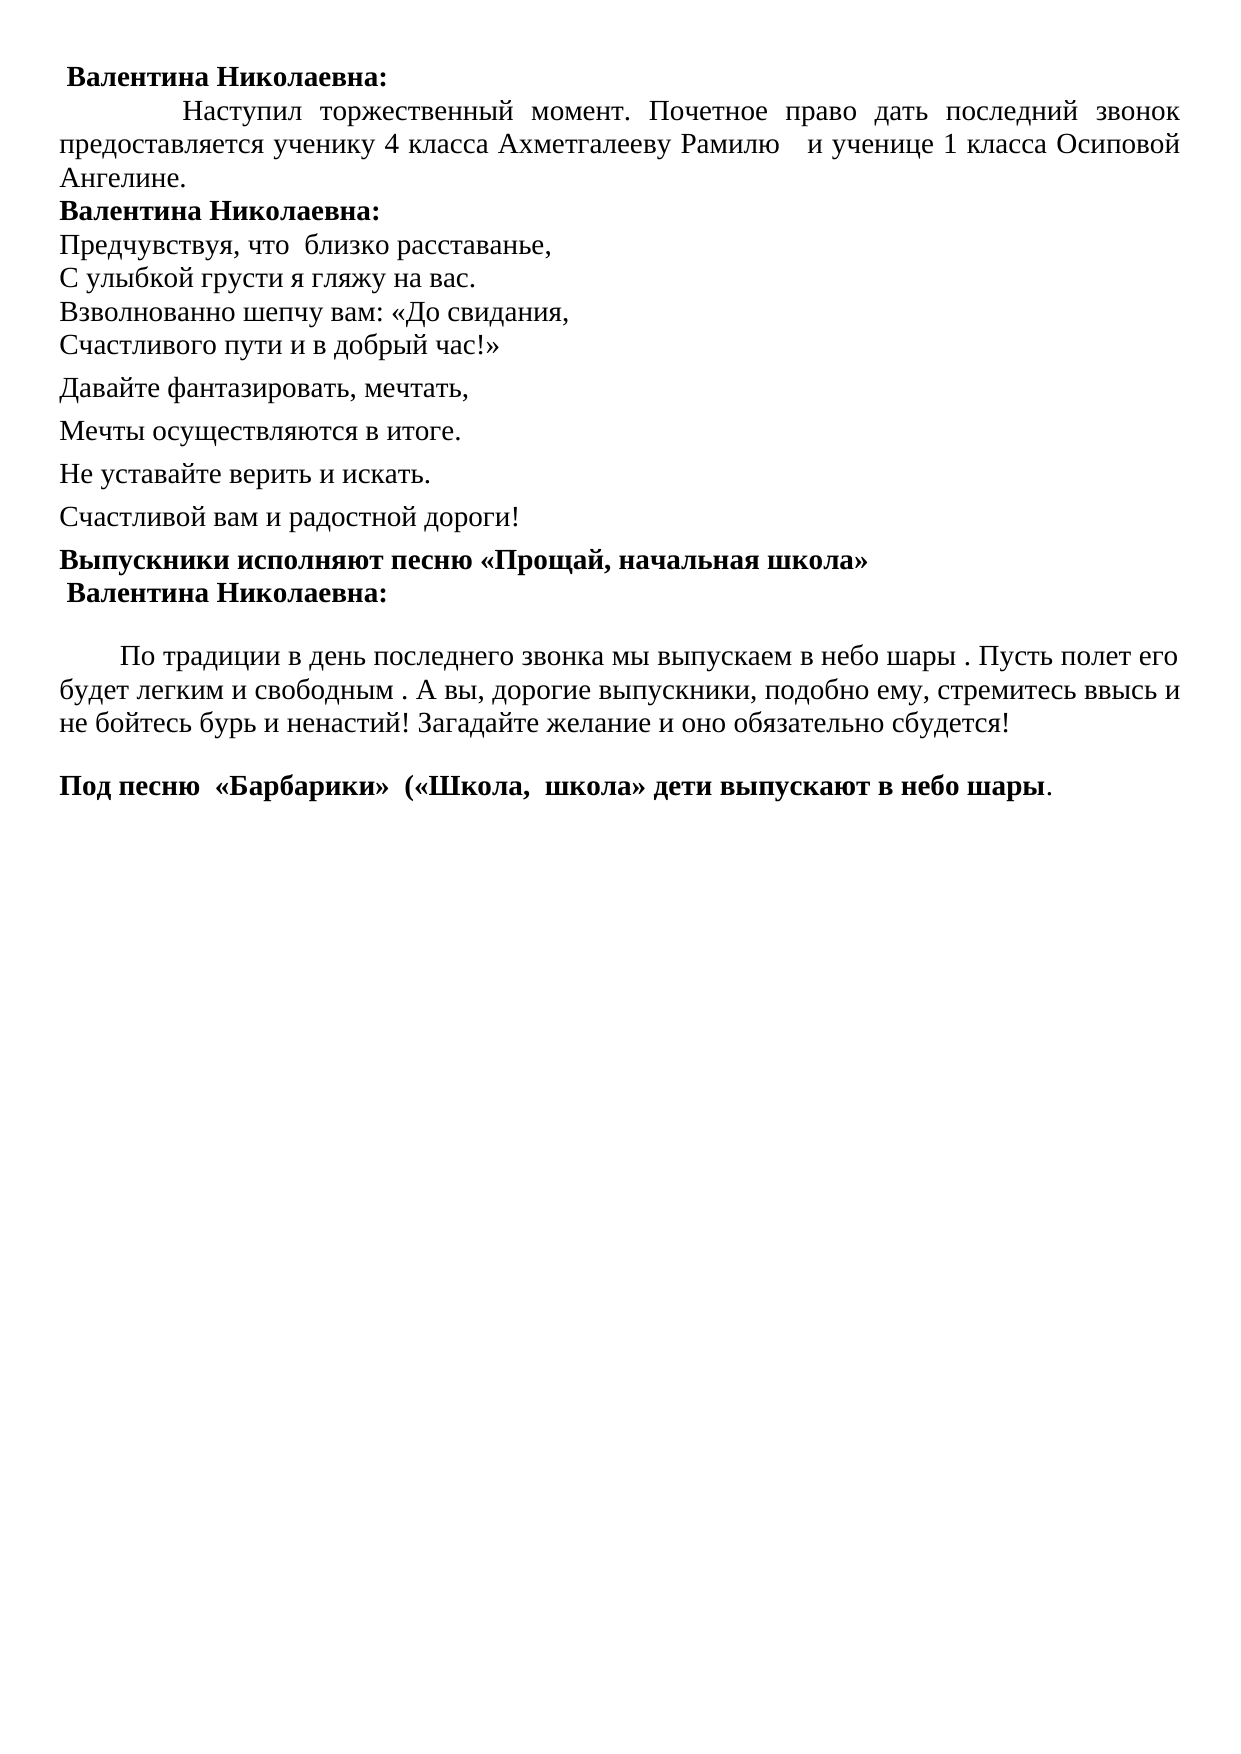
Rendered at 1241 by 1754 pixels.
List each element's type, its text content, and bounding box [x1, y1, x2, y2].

text Наступил торжественный момент. Почетное право дать последний звонок предоставляется ученику 4 класса Ахметгалееву Рамилю и ученице 1 класса Осиповой Ангелине. [59, 93, 1181, 193]
text Счастливой вам и радостной дороги! [59, 499, 1181, 533]
text Валентина Николаевна: [59, 193, 1181, 227]
text Не уставайте верить и искать. [59, 456, 1181, 490]
text Мечты осуществляются в итоге. [59, 413, 1181, 447]
text Валентина Николаевна: [59, 59, 1181, 93]
text Счастливого пути и в добрый час!» [59, 327, 1181, 361]
text Выпускники исполняют песню «Прощай, начальная школа» [59, 542, 1181, 576]
text Валентина Николаевна: [59, 576, 1181, 609]
text По традиции в день последнего звонка мы выпускаем в небо шары . Пусть полет его будет легким и свободным . А вы, дорогие выпускники, подобно ему, стремитесь ввысь и не бойтесь бурь и ненастий! Загадайте желание и оно обязательно сбудется! [59, 638, 1181, 739]
text Предчувствуя, что близко расставанье, [59, 227, 1181, 260]
text Взволнованно шепчу вам: «До свидания, [59, 294, 1181, 327]
text С улыбкой грусти я гляжу на вас. [59, 260, 1181, 294]
text Давайте фантазировать, мечтать, [59, 370, 1181, 404]
text Под песню «Барбарики» («Школа, школа» дети выпускают в небо шары. [59, 768, 1181, 802]
